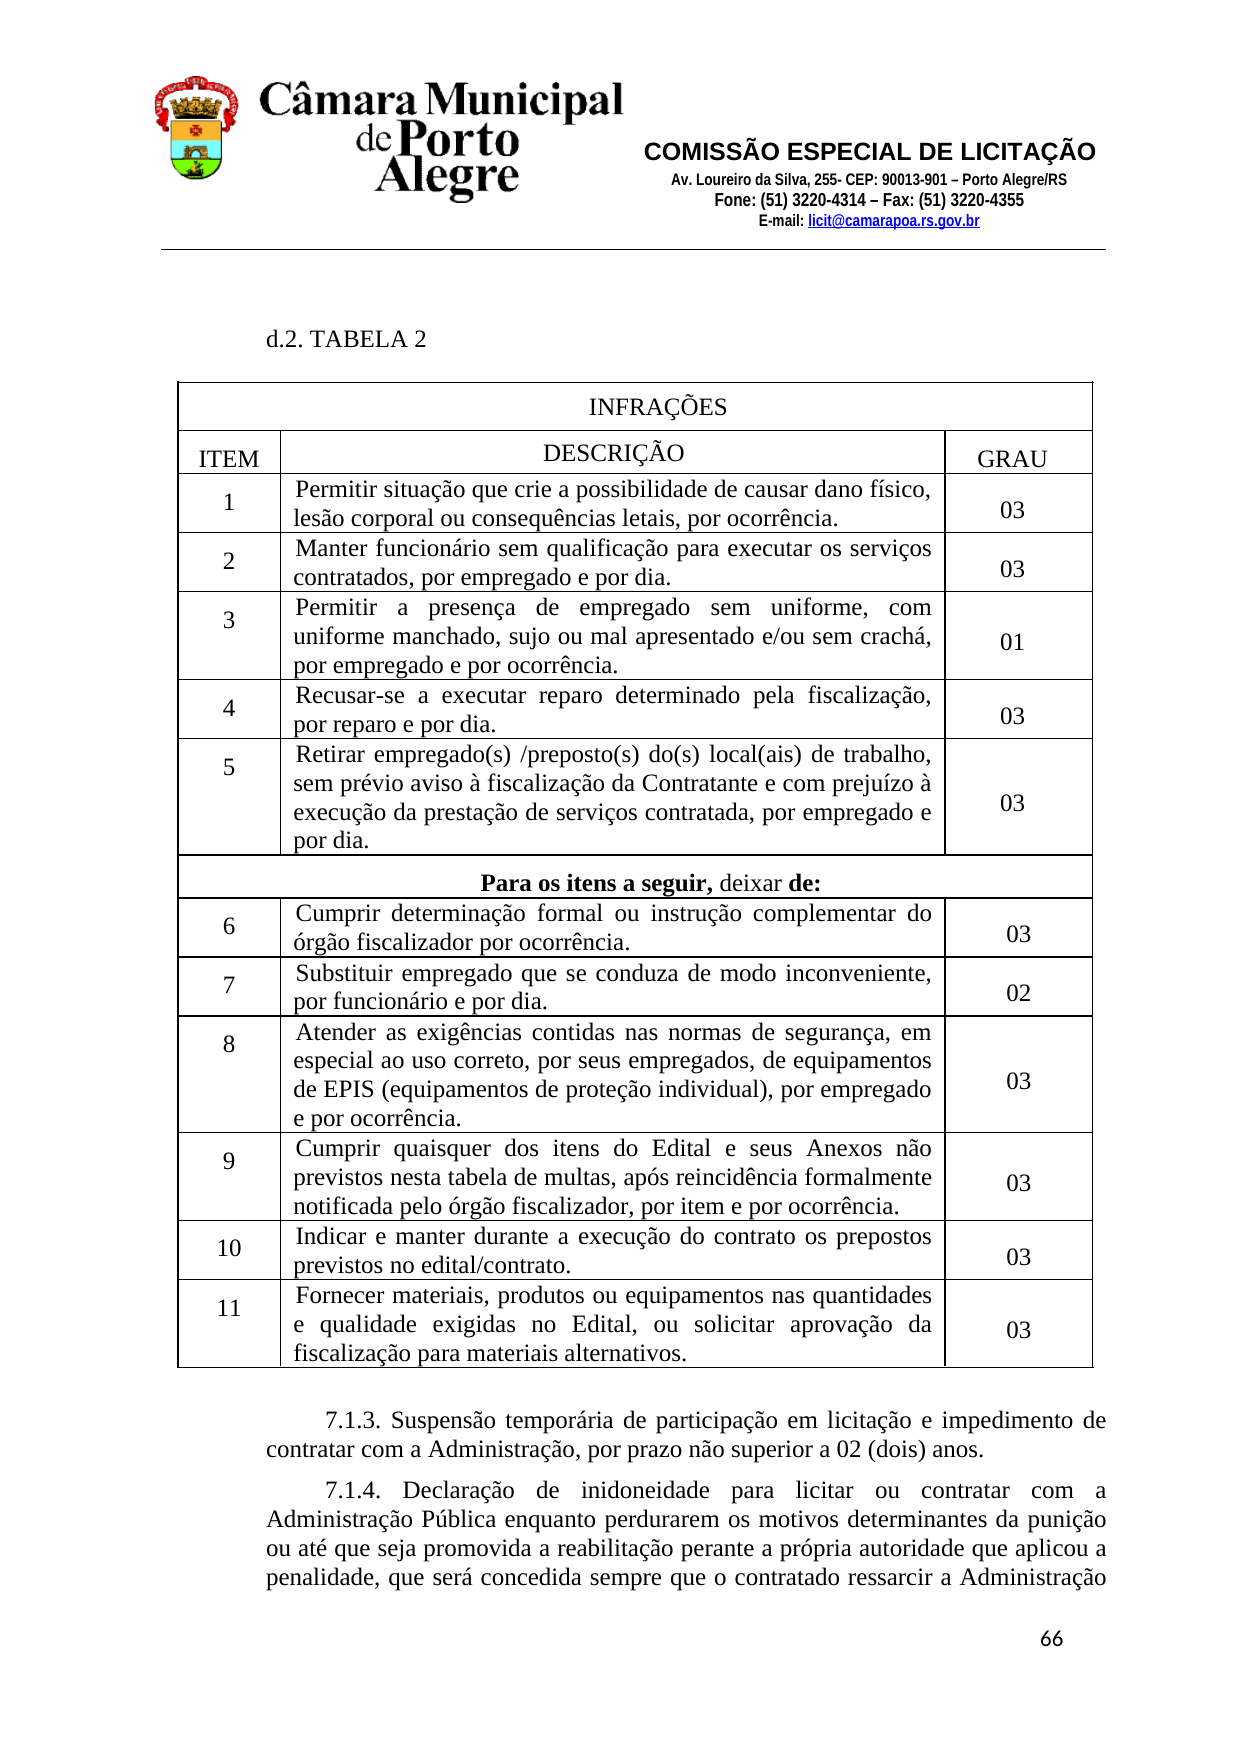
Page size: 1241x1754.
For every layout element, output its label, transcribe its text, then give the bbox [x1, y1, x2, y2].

table_cell Manter funcionário sem qualificação para executar os serviços contratados, por empregado e por dia. [281, 533, 944, 591]
table_cell 03 [946, 474, 1092, 532]
table_cell 03 [946, 1221, 1092, 1278]
table_cell 3 [179, 592, 280, 678]
table_cell 10 [179, 1221, 280, 1278]
picture [154, 76, 624, 203]
table_cell 01 [946, 592, 1092, 678]
table_cell Recusar-se a executar reparo determinado pela fiscalização, por reparo e por dia. [281, 680, 944, 738]
table_cell 9 [179, 1133, 280, 1219]
table_cell 03 [946, 739, 1092, 854]
table_cell 03 [946, 1017, 1092, 1132]
table_cell Atender as exigências contidas nas normas de segurança, em especial ao uso correto, por seus empregados, de equipamentos de EPIS (equipamentos de proteção individual), por empregado e por ocorrência. [281, 1017, 944, 1132]
table_cell DESCRIÇÃO [281, 431, 944, 473]
table_cell 03 [946, 1133, 1092, 1219]
table_cell ITEM [179, 431, 280, 473]
table_cell 6 [179, 899, 280, 956]
table_header INFRAÇÕES [179, 383, 1092, 430]
table_cell 2 [179, 533, 280, 591]
table_cell Cumprir quaisquer dos itens do Edital e seus Anexos não previstos nesta tabela de multas, após reincidência formalmente notificada pelo órgão fiscalizador, por item e por ocorrência. [281, 1133, 944, 1219]
table_cell Cumprir determinação formal ou instrução complementar do órgão fiscalizador por ocorrência. [281, 899, 944, 956]
table_cell Retirar empregado(s) /preposto(s) do(s) local(ais) de trabalho, sem prévio aviso à fiscalização da Contratante e com prejuízo à execução da prestação de serviços contratada, por empregado e por dia. [281, 739, 944, 854]
table_cell Permitir a presença de empregado sem uniforme, com uniforme manchado, sujo ou mal apresentado e/ou sem crachá, por empregado e por ocorrência. [281, 592, 944, 678]
table_cell 03 [946, 1280, 1092, 1366]
table_cell 7 [179, 958, 280, 1015]
table_cell 03 [946, 899, 1092, 956]
table_cell GRAU [946, 431, 1092, 473]
table_cell Para os itens a seguir, deixar de: [179, 856, 1092, 897]
table_cell 5 [179, 739, 280, 854]
table_cell 1 [179, 474, 280, 532]
text 7.1.3. Suspensão temporária de participação em licitação e impedimento de contratar com a Administração, por prazo não superior a 02 (dois) anos. [266, 1405, 1107, 1463]
table_cell Indicar e manter durante a execução do contrato os prepostos previstos no edital/contrato. [281, 1221, 944, 1278]
table_cell 4 [179, 680, 280, 738]
table_cell Permitir situação que crie a possibilidade de causar dano físico, lesão corporal ou consequências letais, por ocorrência. [281, 474, 944, 532]
table_cell 03 [946, 680, 1092, 738]
table_cell 11 [179, 1280, 280, 1366]
table_cell 8 [179, 1017, 280, 1132]
text d.2. TABELA 2 [177, 324, 1107, 353]
table_cell 03 [946, 533, 1092, 591]
table_cell 02 [946, 958, 1092, 1015]
table_cell Fornecer materiais, produtos ou equipamentos nas quantidades e qualidade exigidas no Edital, ou solicitar aprovação da fiscalização para materiais alternativos. [281, 1280, 944, 1366]
table_cell Substituir empregado que se conduza de modo inconveniente, por funcionário e por dia. [281, 958, 944, 1015]
